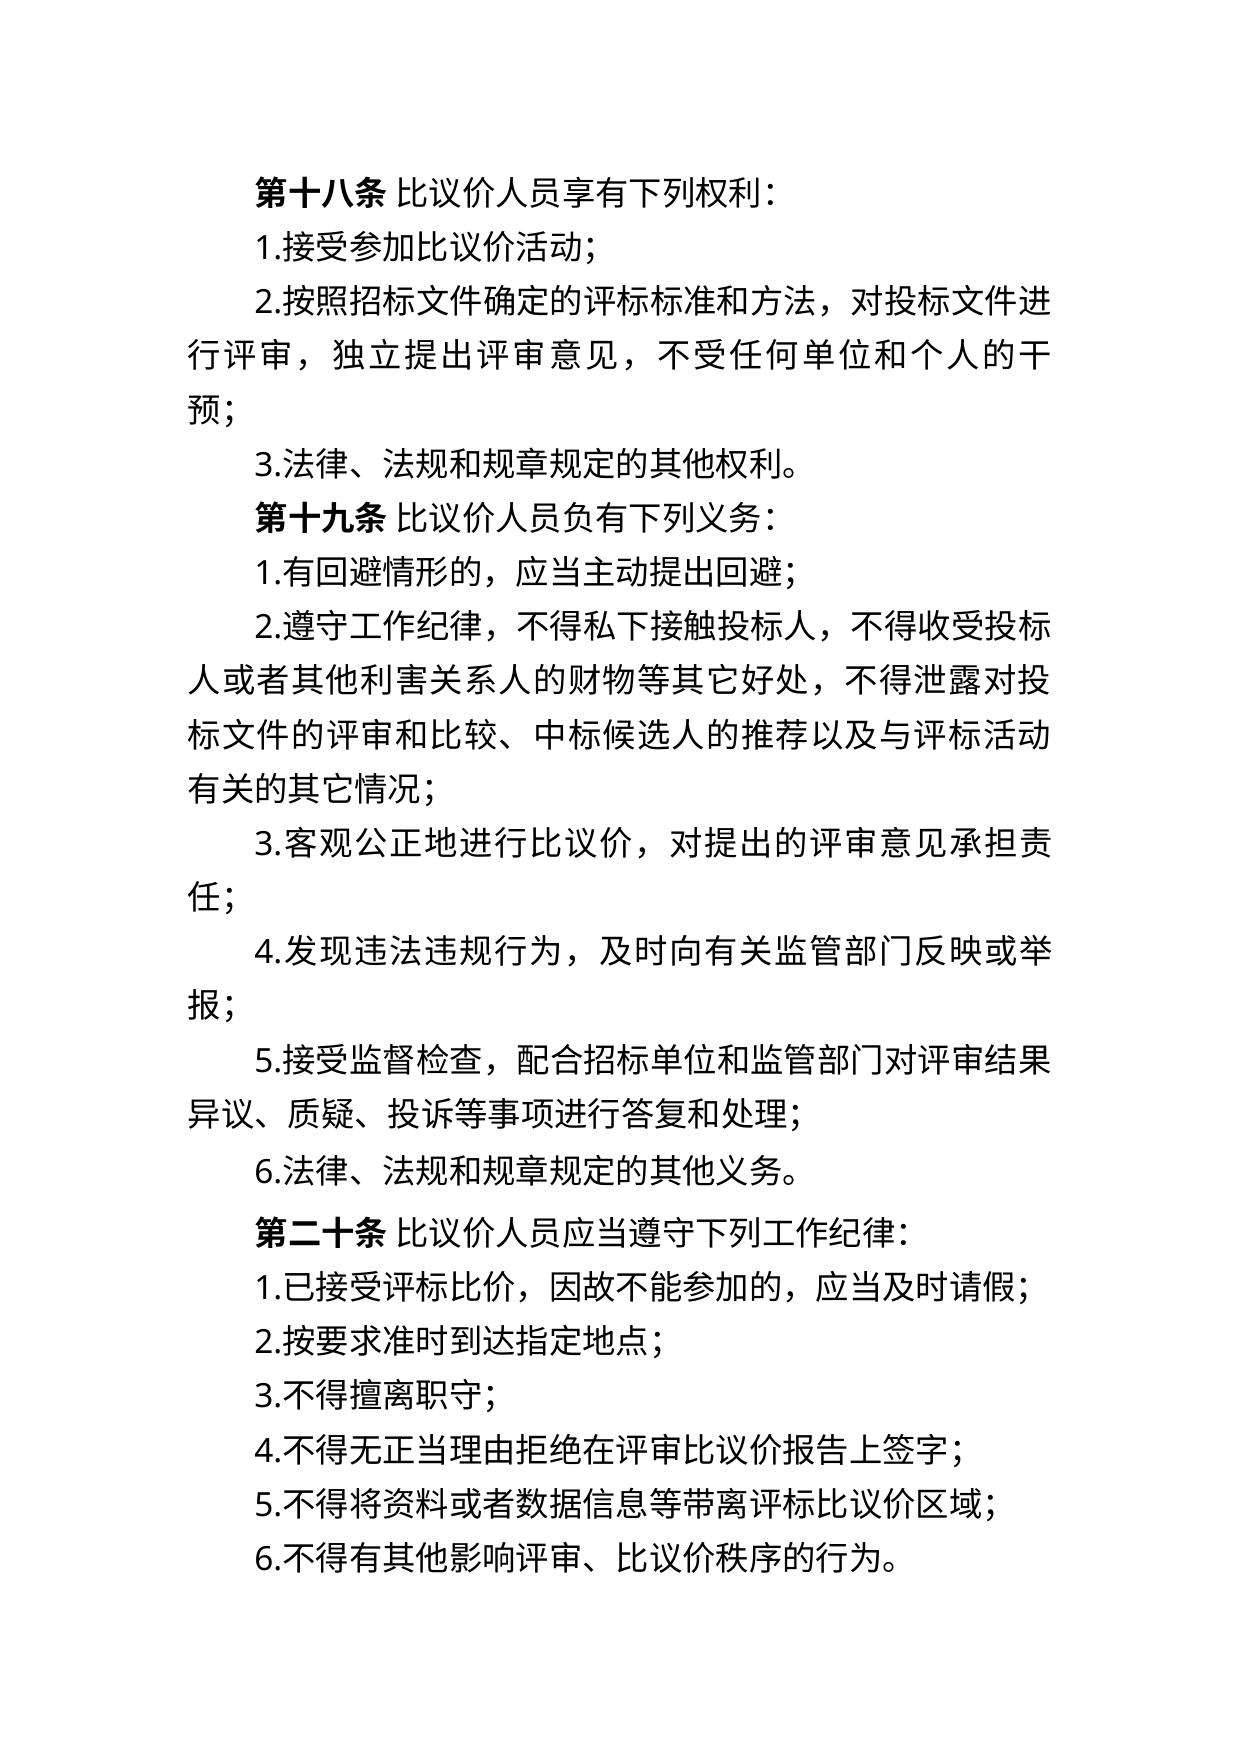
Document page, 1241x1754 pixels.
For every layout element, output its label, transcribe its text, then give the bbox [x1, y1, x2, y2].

text 1.有回避情形的，应当主动提出回避； [187, 541, 1053, 595]
text 2.按照招标文件确定的评标标准和方法，对投标文件进行评审，独立提出评审意见，不受任何单位和个人的干预； [187, 270, 1053, 433]
text 6.法律、法规和规章规定的其他义务。 [187, 1137, 1053, 1202]
text 1.接受参加比议价活动； [187, 216, 1053, 270]
text 第二十条 比议价人员应当遵守下列工作纪律： [187, 1202, 1053, 1256]
text 3.法律、法规和规章规定的其他权利。 [187, 433, 1053, 487]
text 5.接受监督检查，配合招标单位和监管部门对评审结果异议、质疑、投诉等事项进行答复和处理； [187, 1029, 1053, 1137]
text 2.按要求准时到达指定地点； [187, 1310, 1053, 1364]
text 6.不得有其他影响评审、比议价秩序的行为。 [187, 1527, 1053, 1581]
text 2.遵守工作纪律，不得私下接触投标人，不得收受投标人或者其他利害关系人的财物等其它好处，不得泄露对投标文件的评审和比较、中标候选人的推荐以及与评标活动有关的其它情况； [187, 595, 1053, 812]
text 5.不得将资料或者数据信息等带离评标比议价区域； [187, 1473, 1053, 1527]
text 4.不得无正当理由拒绝在评审比议价报告上签字； [187, 1419, 1053, 1473]
text 第十八条 比议价人员享有下列权利： [187, 162, 1053, 216]
text 3.不得擅离职守； [187, 1364, 1053, 1419]
text 3.客观公正地进行比议价，对提出的评审意见承担责任； [187, 812, 1053, 920]
text 第十九条 比议价人员负有下列义务： [187, 487, 1053, 541]
text 4.发现违法违规行为，及时向有关监管部门反映或举报； [187, 920, 1053, 1029]
text 1.已接受评标比价，因故不能参加的，应当及时请假； [187, 1256, 1053, 1310]
